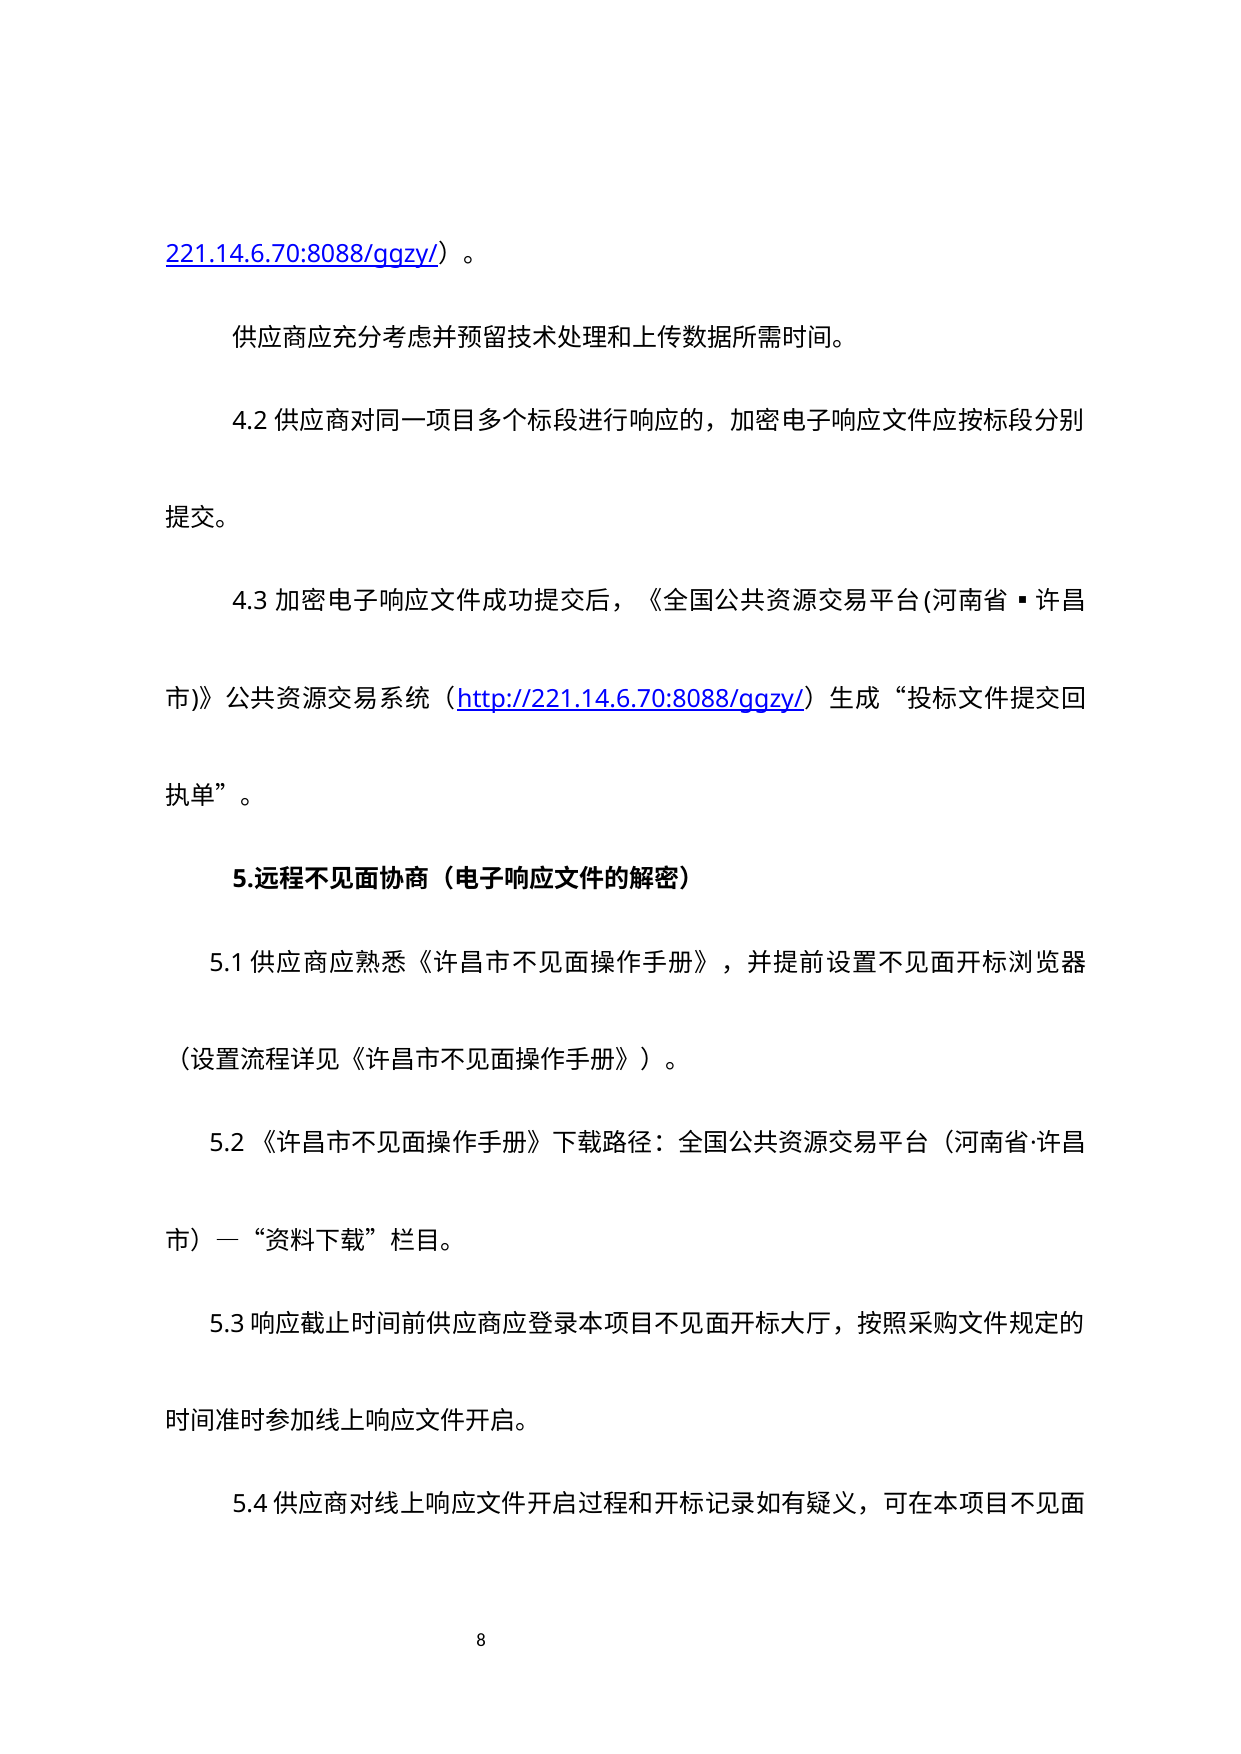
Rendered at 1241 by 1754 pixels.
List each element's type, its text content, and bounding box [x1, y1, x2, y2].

text 4.3 加密电子响应文件成功提交后，《全国公共资源交易平台(河南省▪许昌市)》公共资源交易系统（http://221.14.6.70:8088/ggzy/）生成“投标文件提交回执单”。 [165, 566, 1087, 826]
text 5.1供应商应熟悉《许昌市不见面操作手册》，并提前设置不见面开标浏览器（设置流程详见《许昌市不见面操作手册》）。 [165, 928, 1087, 1090]
text 5.远程不见面协商（电子响应文件的解密） [165, 844, 1087, 909]
text 5.3响应截止时间前供应商应登录本项目不见面开标大厅，按照采购文件规定的时间准时参加线上响应文件开启。 [165, 1289, 1087, 1451]
text 供应商应充分考虑并预留技术处理和上传数据所需时间。 [165, 303, 1087, 368]
text 4.2 供应商对同一项目多个标段进行响应的，加密电子响应文件应按标段分别提交。 [165, 386, 1087, 548]
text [165, 219, 1087, 284]
text 5.2 《许昌市不见面操作手册》下载路径：全国公共资源交易平台（河南省·许昌市）—“资料下载”栏目。 [165, 1108, 1087, 1271]
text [165, 1469, 1087, 1534]
